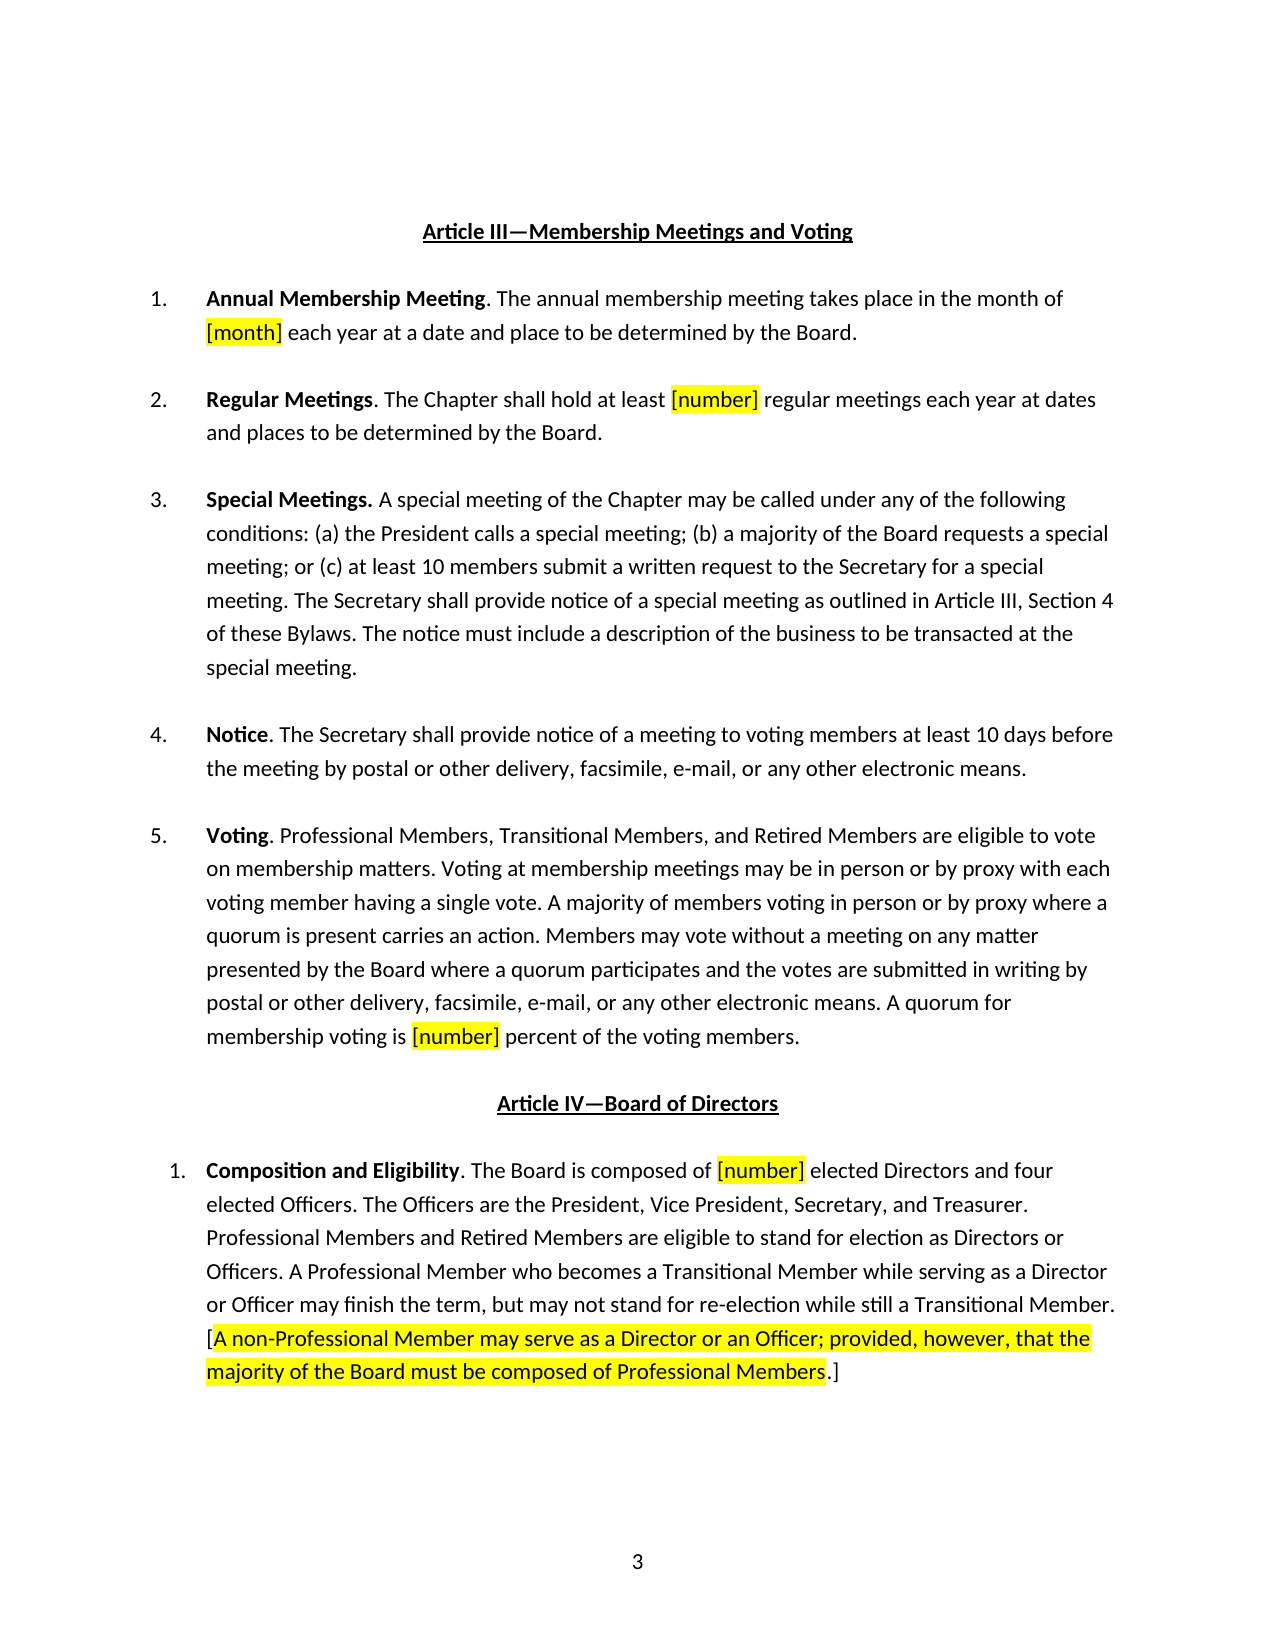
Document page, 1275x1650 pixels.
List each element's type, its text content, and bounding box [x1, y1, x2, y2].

text 5. Voting. Professional Members, Transitional Members, and Retired Members are eligible to vote on membership matters. Voting at membership meetings may be in person or by proxy with each voting member having a single vote. A majority of members voting in person or by proxy where a quorum is present carries an action. Members may vote without a meeting on any matter presented by the Board where a quorum participates and the votes are submitted in writing by postal or other delivery, facsimile, e-mail, or any other electronic means. A quorum for membership voting is [number] percent of the voting members. [150, 821, 1125, 1050]
text 1. Composition and Eligibility. The Board is composed of [number] elected Directors and four elected Officers. The Officers are the President, Vice President, Secretary, and Treasurer. Professional Members and Retired Members are eligible to stand for election as Directors or Officers. A Professional Member who becomes a Transitional Member while serving as a Director or Officer may finish the term, but may not stand for re-election while still a Transitional Member. [A non-Professional Member may serve as a Director or an Officer; provided, however, that the majority of the Board must be composed of Professional Members.] [169, 1156, 1125, 1386]
text 1. Annual Membership Meeting. The annual membership meeting takes place in the month of [month] each year at a date and place to be determined by the Board. [150, 284, 1125, 346]
text 4. Notice. The Secretary shall provide notice of a meeting to voting members at least 10 days before the meeting by postal or other delivery, facsimile, e-mail, or any other electronic means. [150, 720, 1125, 782]
text Article III—Membership Meetings and Voting [150, 217, 1125, 245]
text Article IV—Board of Directors [150, 1089, 1125, 1117]
text 2. Regular Meetings. The Chapter shall hold at least [number] regular meetings each year at dates and places to be determined by the Board. [150, 385, 1125, 446]
text 3. Special Meetings. A special meeting of the Chapter may be called under any of the following conditions: (a) the President calls a special meeting; (b) a majority of the Board requests a special meeting; or (c) at least 10 members submit a written request to the Secretary for a special meeting. The Secretary shall provide notice of a special meeting as outlined in Article III, Section 4 of these Bylaws. The notice must include a description of the business to be transacted at the special meeting. [150, 485, 1125, 681]
